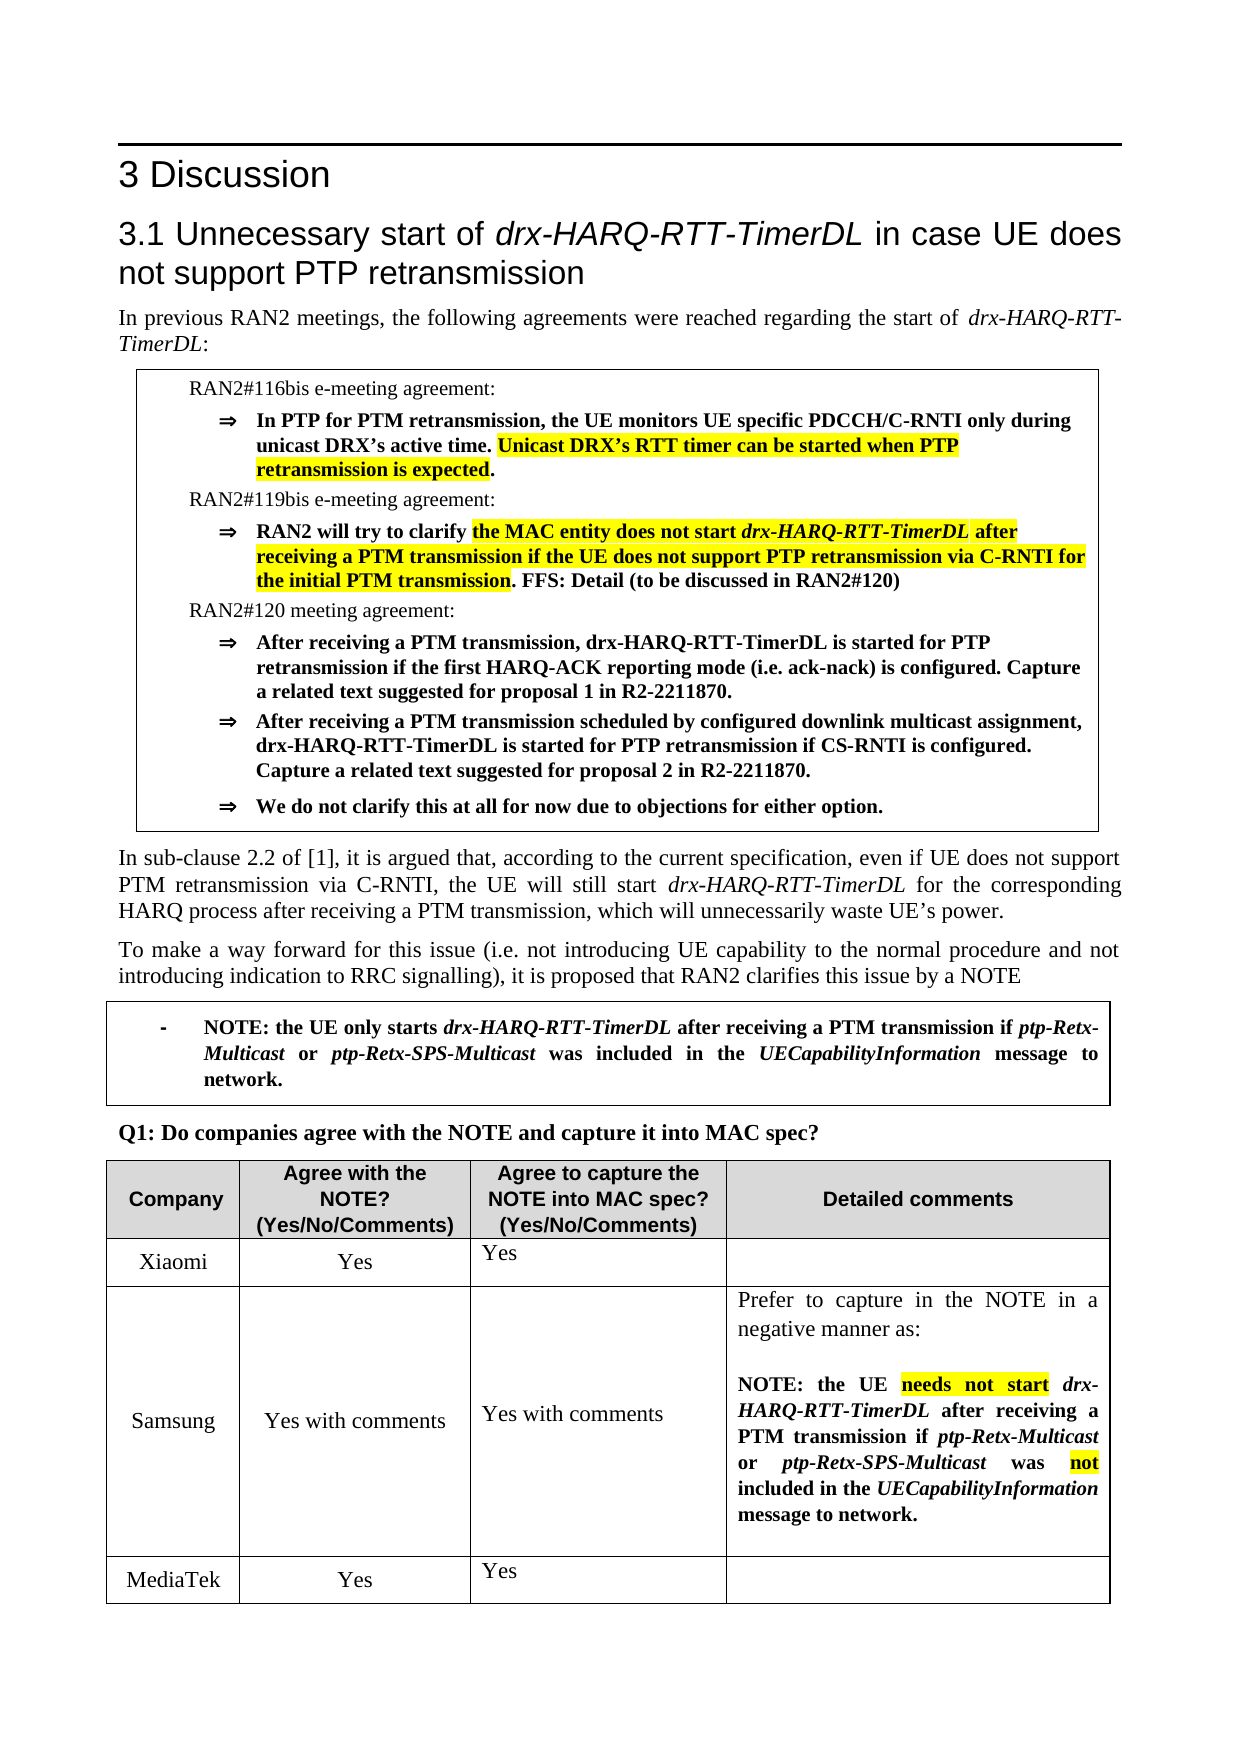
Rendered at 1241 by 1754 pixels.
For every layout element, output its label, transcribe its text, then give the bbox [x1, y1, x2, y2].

text In previous RAN2 meetings, the following agreements were reached regarding the start of drx-HARQ-RTT-TimerDL: [118, 304, 1122, 356]
table_cell MediaTek [107, 1557, 239, 1603]
table_cell Yes [471, 1239, 726, 1286]
table_header Company [107, 1161, 239, 1238]
table_cell Yes [240, 1557, 470, 1603]
table_cell Samsung [107, 1287, 239, 1556]
table_header Detailed comments [727, 1161, 1109, 1238]
table_cell Xiaomi [107, 1239, 239, 1286]
text In sub-clause 2.2 of [1], it is argued that, according to the current specification, even if UE does not support PTM retransmission via C-RNTI, the UE will still start drx-HARQ-RTT-TimerDL for the corresponding HARQ process after receiving a PTM transmission, which will unnecessarily waste UE’s power. [118, 844, 1122, 923]
table_cell Yes [471, 1557, 726, 1603]
subtitle 3.1 Unnecessary start of drx-HARQ-RTT-TimerDL in case UE does not support PTP retransmission [118, 214, 1122, 291]
table_cell Yes with comments [471, 1287, 726, 1556]
table_cell [727, 1557, 1109, 1603]
text To make a way forward for this issue (i.e. not introducing UE capability to the normal procedure and not introducing indication to RRC signalling), it is proposed that RAN2 clarifies this issue by a NOTE [118, 936, 1122, 989]
subtitle 3 Discussion [118, 146, 1122, 196]
table_cell Yes with comments [240, 1287, 470, 1556]
table_header NOTE: the UE only starts drx-HARQ-RTT-TimerDL after receiving a PTM transmission if ptp-Retx-Multicast or ptp-Retx-SPS-Multicast was included in the UECapabilityInformation message to network. [107, 1002, 1109, 1105]
text Q1: Do companies agree with the NOTE and capture it into MAC spec? [118, 1119, 1122, 1145]
table_cell [727, 1239, 1109, 1286]
table_header Agree to capture the NOTE into MAC spec? (Yes/No/Comments) [471, 1161, 726, 1238]
table_cell Prefer to capture in the NOTE in a negative manner as: NOTE: the UE needs not start drx-HARQ-RTT-TimerDL after receiving a PTM transmission if ptp-Retx-Multicast or ptp-Retx-SPS-Multicast was not included in the UECapabilityInformation message to network. [727, 1287, 1109, 1556]
table_cell Yes [240, 1239, 470, 1286]
table_header Agree with the NOTE? (Yes/No/Comments) [240, 1161, 470, 1238]
table_header RAN2#116bis e-meeting agreement: In PTP for PTM retransmission, the UE monitors UE specific PDCCH/C-RNTI only during unicast DRX’s active time. Unicast DRX’s RTT timer can be started when PTP retransmission is expected. RAN2#119bis e-meeting agreement: RAN2 will try to clarify the MAC entity does not start drx-HARQ-RTT-TimerDL after receiving a PTM transmission if the UE does not support PTP retransmission via C-RNTI for the initial PTM transmission. FFS: Detail (to be discussed in RAN2#120) RAN2#120 meeting agreement: After receiving a PTM transmission, drx-HARQ-RTT-TimerDL is started for PTP retransmission if the first HARQ-ACK reporting mode (i.e. ack-nack) is configured. Capture a related text suggested for proposal 1 in R2-2211870. After receiving a PTM transmission scheduled by configured downlink multicast assignment, drx-HARQ-RTT-TimerDL is started for PTP retransmission if CS-RNTI is configured. Capture a related text suggested for proposal 2 in R2-2211870. We do not clarify this at all for now due to objections for either option. [137, 370, 1098, 831]
